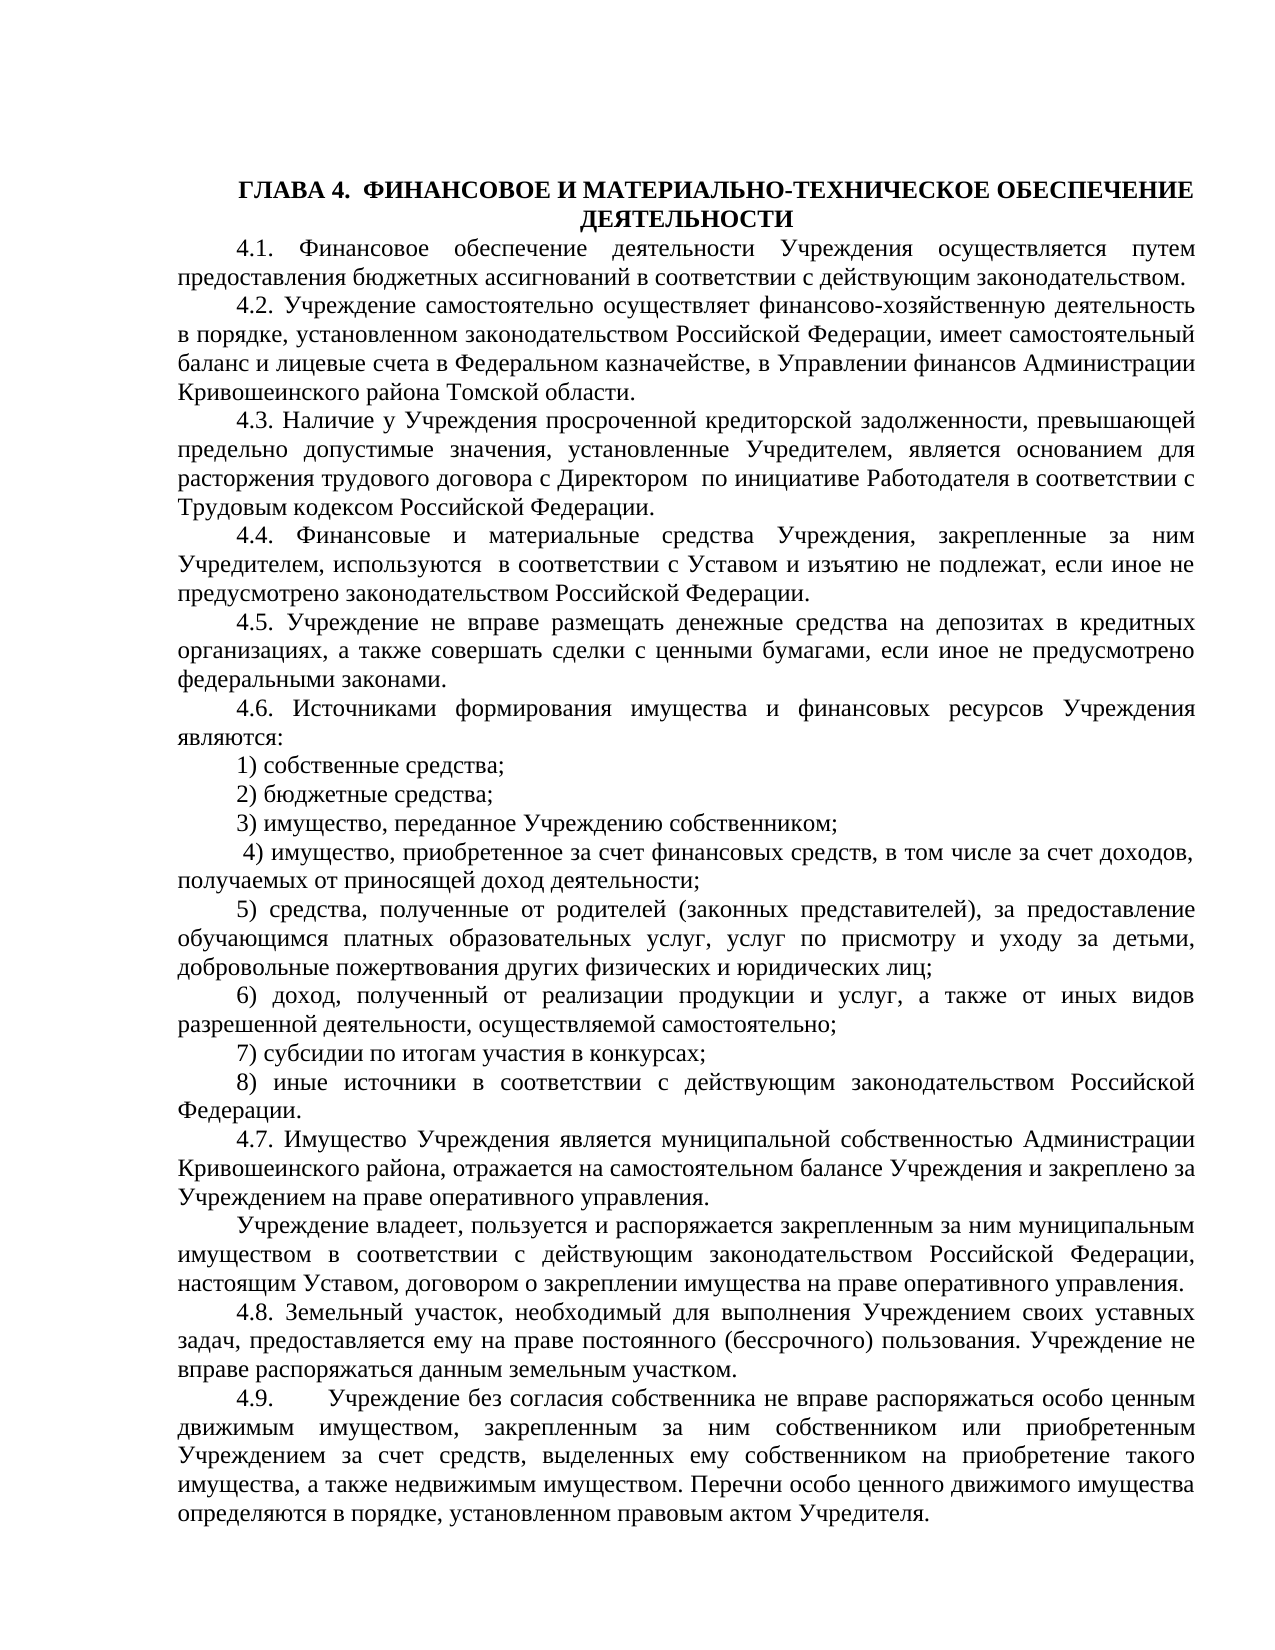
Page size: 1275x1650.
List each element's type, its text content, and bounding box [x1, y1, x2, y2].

text 4.2. Учреждение самостоятельно осуществляет финансово-хозяйственную деятельность в порядке, установленном законодательством Российской Федерации, имеет самостоятельный баланс и лицевые счета в Федеральном казначействе, в Управлении финансов Администрации Кривошеинского района Томской области. [177, 291, 1196, 406]
text 4.3. Наличие у Учреждения просроченной кредиторской задолженности, превышающей предельно допустимые значения, установленные Учредителем, является основанием для расторжения трудового договора с Директором по инициативе Работодателя в соответствии с Трудовым кодексом Российской Федерации. [177, 406, 1196, 521]
text 4.8. Земельный участок, необходимый для выполнения Учреждением своих уставных задач, предоставляется ему на праве постоянного (бессрочного) пользования. Учреждение не вправе распоряжаться данным земельным участком. [177, 1297, 1196, 1383]
text 4.9. Учреждение без согласия собственника не вправе распоряжаться особо ценным движимым имуществом, закрепленным за ним собственником или приобретенным Учреждением за счет средств, выделенных ему собственником на приобретение такого имущества, а также недвижимым имуществом. Перечни особо ценного движимого имущества определяются в порядке, установленном правовым актом Учредителя. [177, 1383, 1196, 1527]
text 4.4. Финансовые и материальные средства Учреждения, закрепленные за ним Учредителем, используются в соответствии с Уставом и изъятию не подлежат, если иное не предусмотрено законодательством Российской Федерации. [177, 521, 1196, 607]
text Глава 4. Финансовое и материально-техническое обеспечение деятельности [177, 176, 1196, 233]
text 5) средства, полученные от родителей (законных представителей), за предоставление обучающимся платных образовательных услуг, услуг по присмотру и уходу за детьми, добровольные пожертвования других физических и юридических лиц; [177, 894, 1196, 981]
text 3) имущество, переданное Учреждению собственником; 4) имущество, приобретенное за счет финансовых средств, в том числе за счет доходов, получаемых от приносящей доход деятельности; [177, 808, 1196, 894]
text 4.7. Имущество Учреждения является муниципальной собственностью Администрации Кривошеинского района, отражается на самостоятельном балансе Учреждения и закреплено за Учреждением на праве оперативного управления. [177, 1124, 1196, 1211]
text Учреждение владеет, пользуется и распоряжается закрепленным за ним муниципальным имуществом в соответствии с действующим законодательством Российской Федерации, настоящим Уставом, договором о закреплении имущества на праве оперативного управления. [177, 1211, 1196, 1297]
text 1) собственные средства; [177, 751, 1196, 779]
text 4.5. Учреждение не вправе размещать денежные средства на депозитах в кредитных организациях, а также совершать сделки с ценными бумагами, если иное не предусмотрено федеральными законами. [177, 607, 1196, 693]
text 8) иные источники в соответствии с действующим законодательством Российской Федерации. [177, 1067, 1196, 1124]
text 6) доход, полученный от реализации продукции и услуг, а также от иных видов разрешенной деятельности, осуществляемой самостоятельно; [177, 981, 1196, 1038]
text 7) субсидии по итогам участия в конкурсах; [177, 1038, 1196, 1067]
text 4.1. Финансовое обеспечение деятельности Учреждения осуществляется путем предоставления бюджетных ассигнований в соответствии с действующим законодательством. [177, 233, 1196, 291]
text 4.6. Источниками формирования имущества и финансовых ресурсов Учреждения являются: [177, 693, 1196, 751]
text 2) бюджетные средства; [177, 779, 1196, 808]
